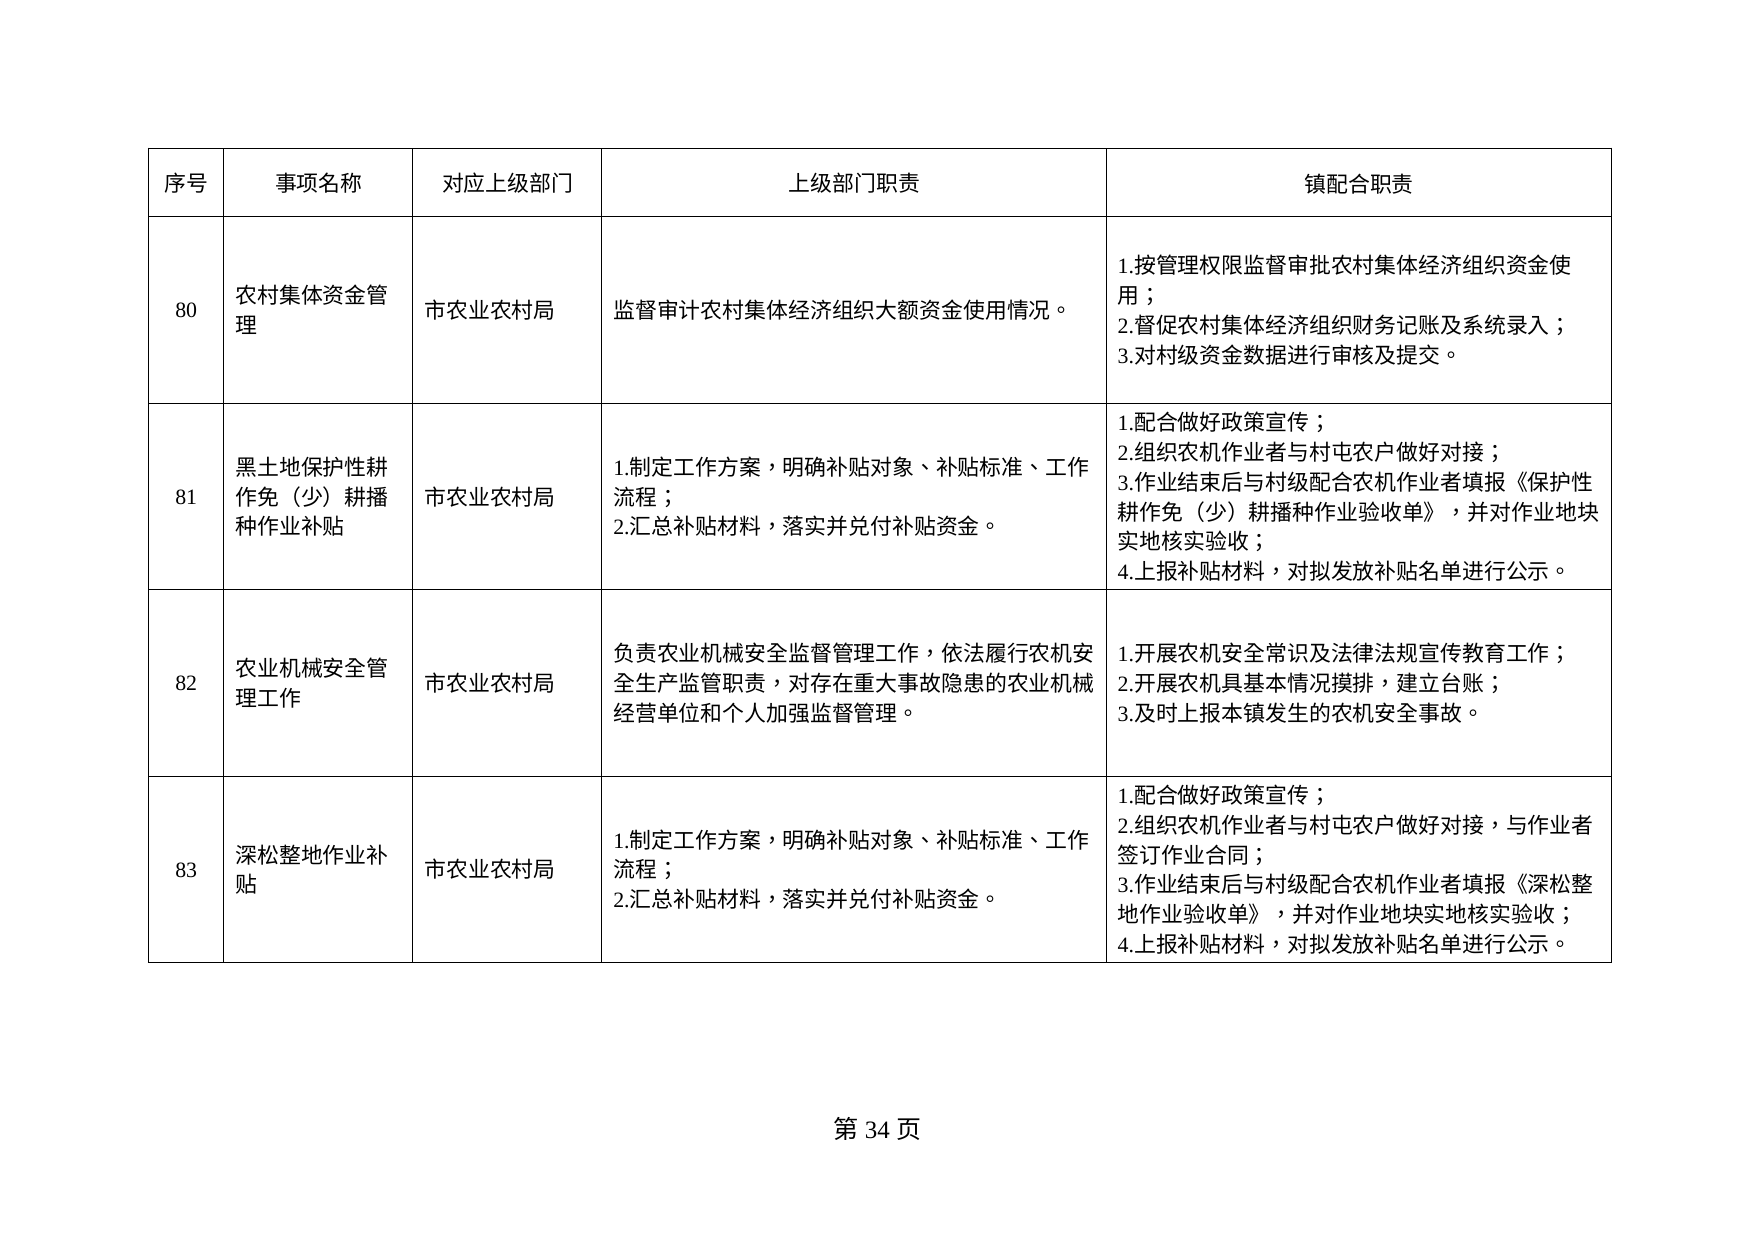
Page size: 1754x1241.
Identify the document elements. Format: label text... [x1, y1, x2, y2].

table_cell 82 [149, 590, 223, 776]
table_cell 1.按管理权限监督审批农村集体经济组织资金使用； 2.督促农村集体经济组织财务记账及系统录入； 3.对村级资金数据进行审核及提交。 [1107, 217, 1611, 403]
table_cell 81 [149, 404, 223, 589]
table_cell 监督审计农村集体经济组织大额资金使用情况。 [602, 217, 1106, 403]
table_cell 市农业农村局 [413, 404, 601, 589]
table_cell 农村集体资金管理 [224, 217, 412, 403]
table_cell 黑土地保护性耕作免（少）耕播种作业补贴 [224, 404, 412, 589]
table_cell 1.开展农机安全常识及法律法规宣传教育工作； 2.开展农机具基本情况摸排，建立台账； 3.及时上报本镇发生的农机安全事故。 [1107, 590, 1611, 776]
table_cell 1.配合做好政策宣传； 2.组织农机作业者与村屯农户做好对接，与作业者签订作业合同； 3.作业结束后与村级配合农机作业者填报《深松整地作业验收单》，并对作业地块实地核实验收； 4.上报补贴材料，对拟发放补贴名单进行公示。 [1107, 777, 1611, 962]
table_cell 83 [149, 777, 223, 962]
table_cell 农业机械安全管理工作 [224, 590, 412, 776]
table_cell 80 [149, 217, 223, 403]
table_cell 1.制定工作方案，明确补贴对象、补贴标准、工作流程； 2.汇总补贴材料，落实并兑付补贴资金。 [602, 777, 1106, 962]
table_cell 负责农业机械安全监督管理工作，依法履行农机安全生产监管职责，对存在重大事故隐患的农业机械经营单位和个人加强监督管理。 [602, 590, 1106, 776]
table_header 对应上级部门 [413, 149, 601, 216]
table_header 事项名称 [224, 149, 412, 216]
table_cell 1.制定工作方案，明确补贴对象、补贴标准、工作流程； 2.汇总补贴材料，落实并兑付补贴资金。 [602, 404, 1106, 589]
table_cell 深松整地作业补贴 [224, 777, 412, 962]
table_header 上级部门职责 [602, 149, 1106, 216]
table_cell 市农业农村局 [413, 777, 601, 962]
table_cell 市农业农村局 [413, 590, 601, 776]
table_cell 市农业农村局 [413, 217, 601, 403]
table_header 镇配合职责 [1107, 149, 1611, 216]
table_cell 1.配合做好政策宣传； 2.组织农机作业者与村屯农户做好对接； 3.作业结束后与村级配合农机作业者填报《保护性耕作免（少）耕播种作业验收单》，并对作业地块实地核实验收； 4.上报补贴材料，对拟发放补贴名单进行公示。 [1107, 404, 1611, 589]
table_header 序号 [149, 149, 223, 216]
